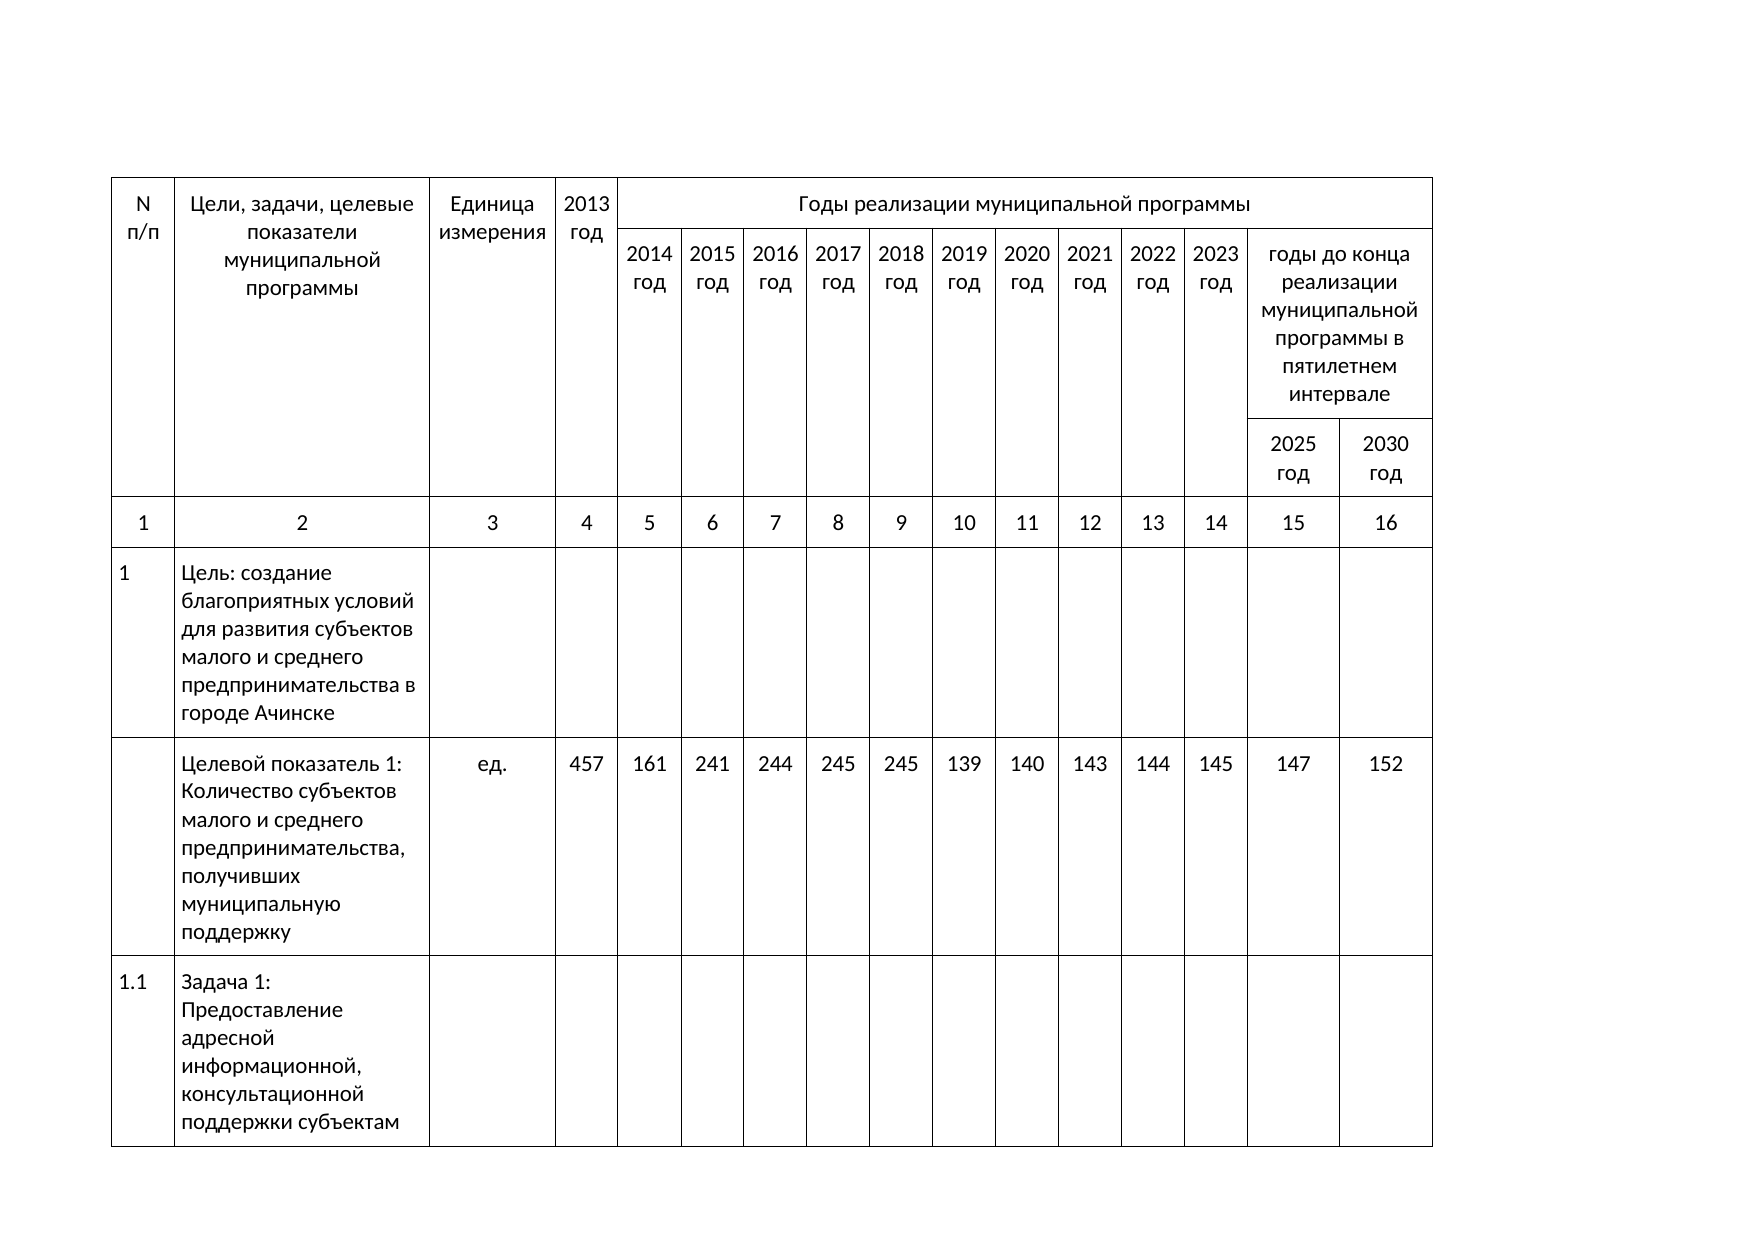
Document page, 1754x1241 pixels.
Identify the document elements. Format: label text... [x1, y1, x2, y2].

table_cell 2014 год [618, 229, 681, 496]
table_cell 3 [430, 497, 555, 547]
table_cell 6 [682, 497, 743, 547]
table_cell годы до конца реализации муниципальной программы в пятилетнем интервале [1248, 229, 1432, 418]
table_cell ед. [430, 738, 555, 955]
table_cell [933, 548, 995, 737]
table_cell 147 [1248, 738, 1339, 955]
table_cell [618, 548, 681, 737]
table_cell 2022 год [1122, 229, 1184, 496]
table_cell [618, 956, 681, 1146]
table_cell 2025 год [1248, 419, 1339, 496]
table_cell 241 [682, 738, 743, 955]
table_cell [807, 548, 869, 737]
table_cell 1 [112, 548, 174, 737]
table_cell [1185, 548, 1247, 737]
table_cell 139 [933, 738, 995, 955]
table_cell 10 [933, 497, 995, 547]
table_header Цели, задачи, целевые показатели муниципальной программы [175, 178, 429, 496]
table_cell 244 [744, 738, 806, 955]
table_cell 2017 год [807, 229, 869, 496]
table_cell 457 [556, 738, 617, 955]
table_cell [556, 548, 617, 737]
table_cell [430, 956, 555, 1146]
table_cell 16 [1340, 497, 1432, 547]
table_cell 143 [1059, 738, 1121, 955]
table_cell 12 [1059, 497, 1121, 547]
table_cell 2016 год [744, 229, 806, 496]
table_cell 2020 год [996, 229, 1058, 496]
table_cell [870, 956, 932, 1146]
table_cell 140 [996, 738, 1058, 955]
table_cell 1.1 [112, 956, 174, 1146]
table_cell 2019 год [933, 229, 995, 496]
table_cell 15 [1248, 497, 1339, 547]
table_cell [996, 548, 1058, 737]
table_cell Цель: создание благоприятных условий для развития субъектов малого и среднего предпринимательства в городе Ачинске [175, 548, 429, 737]
table_cell [996, 956, 1058, 1146]
table_cell [933, 956, 995, 1146]
table_cell 9 [870, 497, 932, 547]
table_cell 2 [175, 497, 429, 547]
table_cell [556, 956, 617, 1146]
table_cell [1122, 956, 1184, 1146]
table_cell [744, 548, 806, 737]
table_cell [175, 956, 429, 1146]
table_cell [807, 956, 869, 1146]
table_cell [682, 956, 743, 1146]
table_cell 145 [1185, 738, 1247, 955]
table_cell 152 [1340, 738, 1432, 955]
table_cell [1248, 548, 1339, 737]
table_cell 2018 год [870, 229, 932, 496]
table_cell [1059, 548, 1121, 737]
table_cell [1185, 956, 1247, 1146]
table_header Годы реализации муниципальной программы [618, 178, 1432, 227]
table_cell [1122, 548, 1184, 737]
table_cell [744, 956, 806, 1146]
table_cell 4 [556, 497, 617, 547]
table_cell [870, 548, 932, 737]
table_cell 5 [618, 497, 681, 547]
table_cell [682, 548, 743, 737]
table_cell 13 [1122, 497, 1184, 547]
table_cell 2021 год [1059, 229, 1121, 496]
table_cell 1 [112, 497, 174, 547]
table_cell 245 [870, 738, 932, 955]
table_cell 144 [1122, 738, 1184, 955]
table_cell [1248, 956, 1339, 1146]
table_cell 8 [807, 497, 869, 547]
table_cell [1340, 956, 1432, 1146]
table_cell 2023 год [1185, 229, 1247, 496]
table_cell Целевой показатель 1: Количество субъектов малого и среднего предпринимательства, получивших муниципальную поддержку [175, 738, 429, 955]
table_cell 2015 год [682, 229, 743, 496]
table_cell [1340, 548, 1432, 737]
table_cell [112, 738, 174, 955]
table_cell 11 [996, 497, 1058, 547]
table_header Единица измерения [430, 178, 555, 496]
table_cell 245 [807, 738, 869, 955]
table_header N п/п [112, 178, 174, 496]
table_cell 161 [618, 738, 681, 955]
table_cell 7 [744, 497, 806, 547]
table_cell [1059, 956, 1121, 1146]
table_cell 14 [1185, 497, 1247, 547]
table_header 2013 год [556, 178, 617, 496]
table_cell [430, 548, 555, 737]
table_cell 2030 год [1340, 419, 1432, 496]
